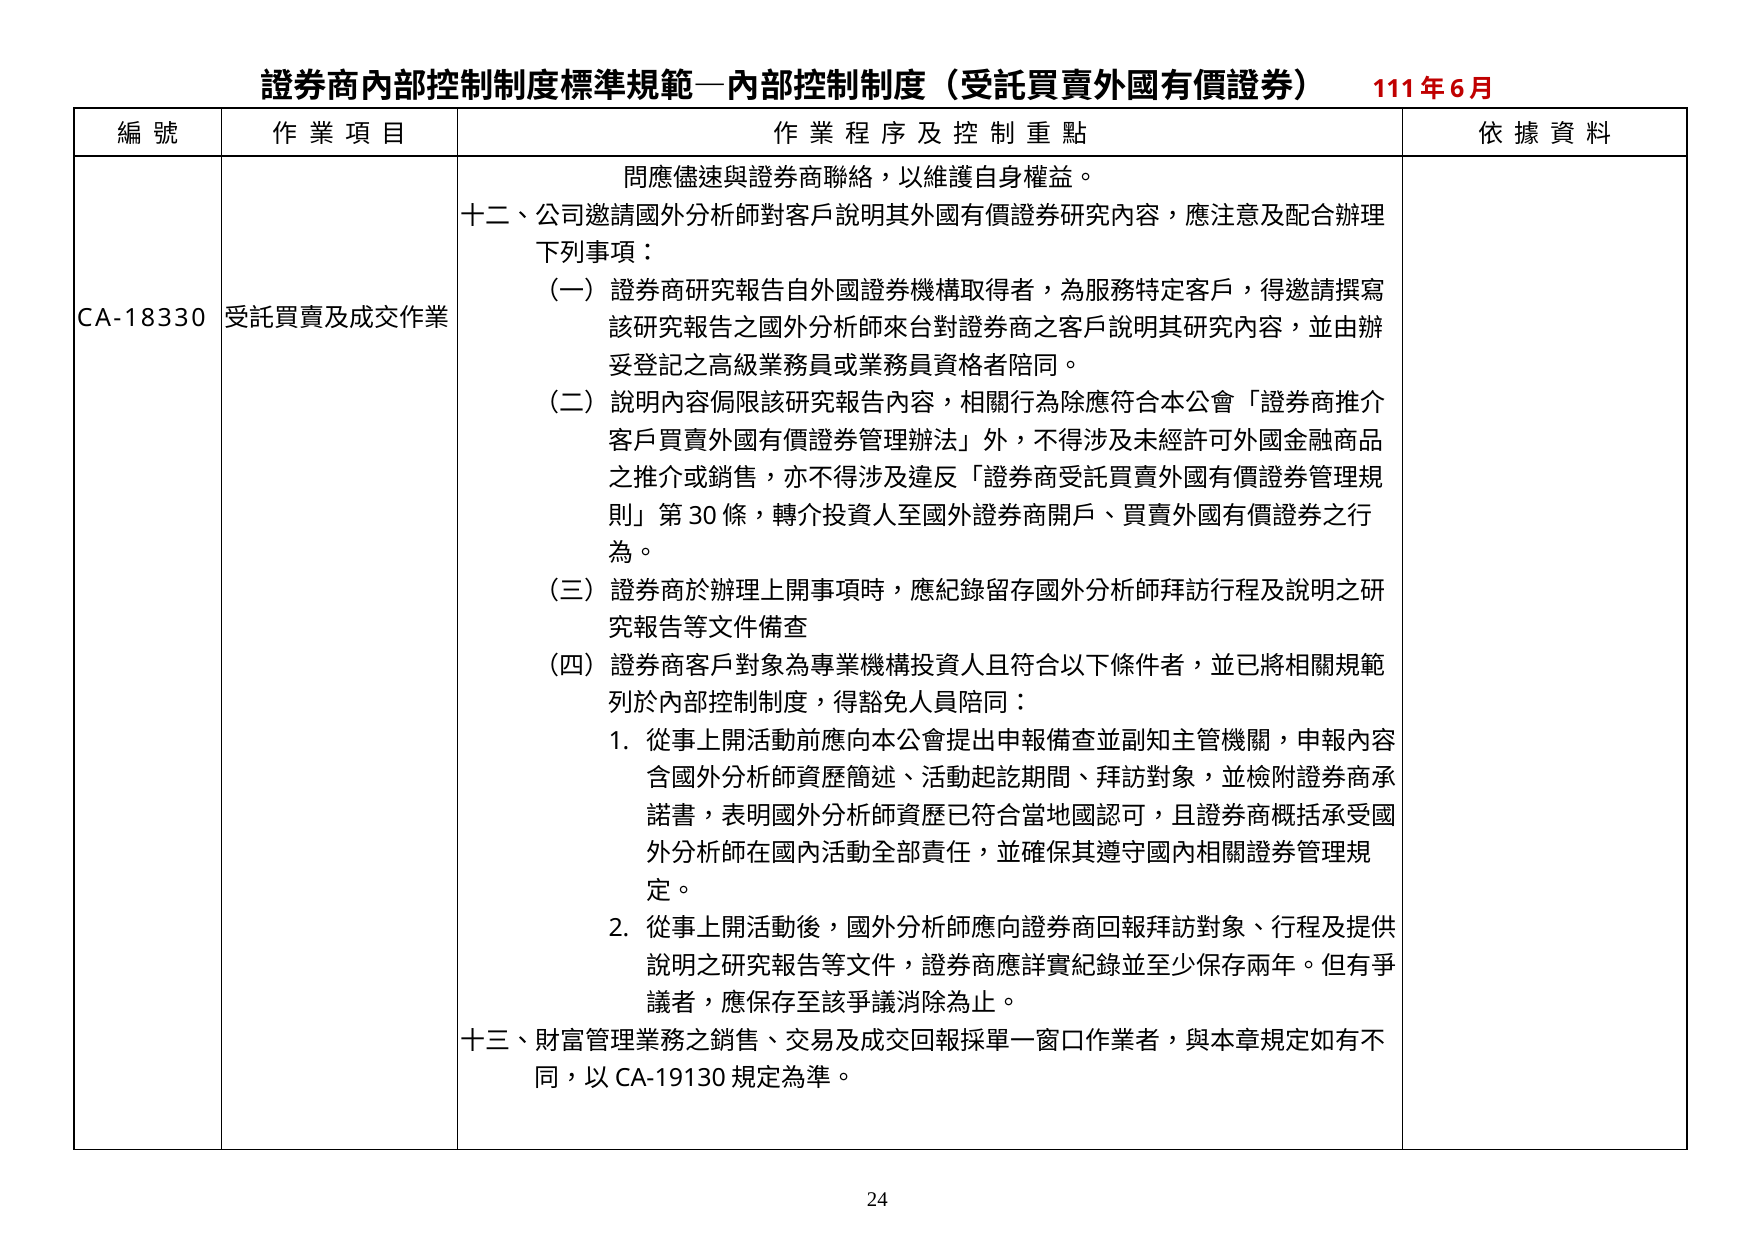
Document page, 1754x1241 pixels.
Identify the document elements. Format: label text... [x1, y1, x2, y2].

table_header 依 據 資 料 [1403, 109, 1686, 155]
table_header 編 號 [75, 109, 221, 155]
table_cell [458, 157, 1402, 1148]
table_header 作 業 項 目 [222, 109, 457, 155]
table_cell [1403, 157, 1686, 1148]
table_header 作 業 程 序 及 控 制 重 點 [458, 109, 1402, 155]
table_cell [75, 157, 221, 1148]
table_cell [222, 157, 457, 1148]
